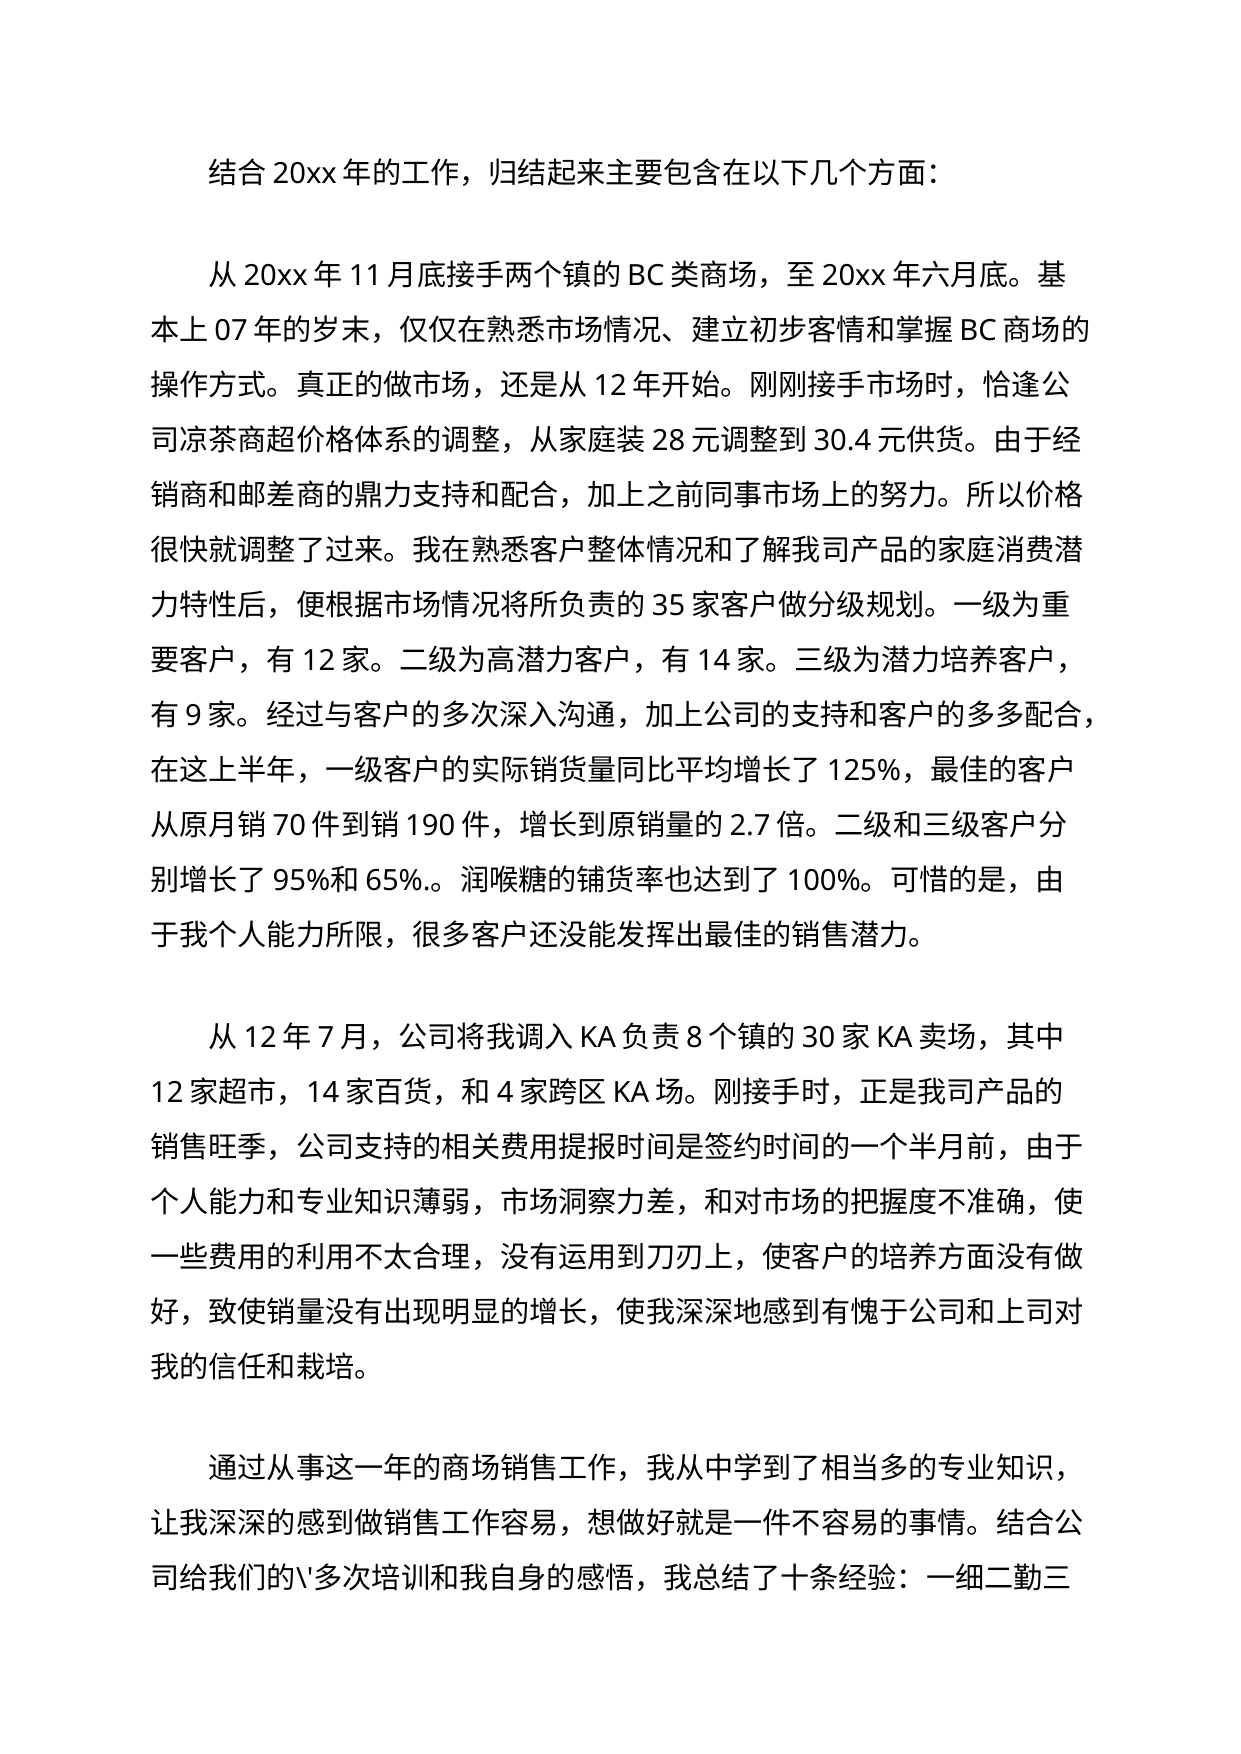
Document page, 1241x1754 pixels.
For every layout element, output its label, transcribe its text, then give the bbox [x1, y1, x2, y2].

text 从12年7月，公司将我调入KA负责8个镇的30家KA卖场，其中12家超市，14家百货，和4家跨区KA场。刚接手时，正是我司产品的销售旺季，公司支持的相关费用提报时间是签约时间的一个半月前，由于个人能力和专业知识薄弱，市场洞察力差，和对市场的把握度不准确，使一些费用的利用不太合理，没有运用到刀刃上，使客户的培养方面没有做好，致使销量没有出现明显的增长，使我深深地感到有愧于公司和上司对我的信任和栽培。 [150, 1013, 1090, 1385]
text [150, 1445, 1090, 1597]
text 结合20xx年的工作，归结起来主要包含在以下几个方面： [150, 150, 1090, 192]
text 从20xx年11月底接手两个镇的BC类商场，至20xx年六月底。基本上07年的岁末，仅仅在熟悉市场情况、建立初步客情和掌握BC商场的操作方式。真正的做市场，还是从12年开始。刚刚接手市场时，恰逢公司凉茶商超价格体系的调整，从家庭装28元调整到30.4元供货。由于经销商和邮差商的鼎力支持和配合，加上之前同事市场上的努力。所以价格很快就调整了过来。我在熟悉客户整体情况和了解我司产品的家庭消费潜力特性后，便根据市场情况将所负责的35家客户做分级规划。一级为重要客户，有12家。二级为高潜力客户，有14家。三级为潜力培养客户，有9家。经过与客户的多次深入沟通，加上公司的支持和客户的多多配合，在这上半年，一级客户的实际销货量同比平均增长了125%，最佳的客户从原月销70件到销190件，增长到原销量的2.7倍。二级和三级客户分别增长了95%和65%.。润喉糖的铺货率也达到了100%。可惜的是，由于我个人能力所限，很多客户还没能发挥出最佳的销售潜力。 [150, 252, 1090, 954]
